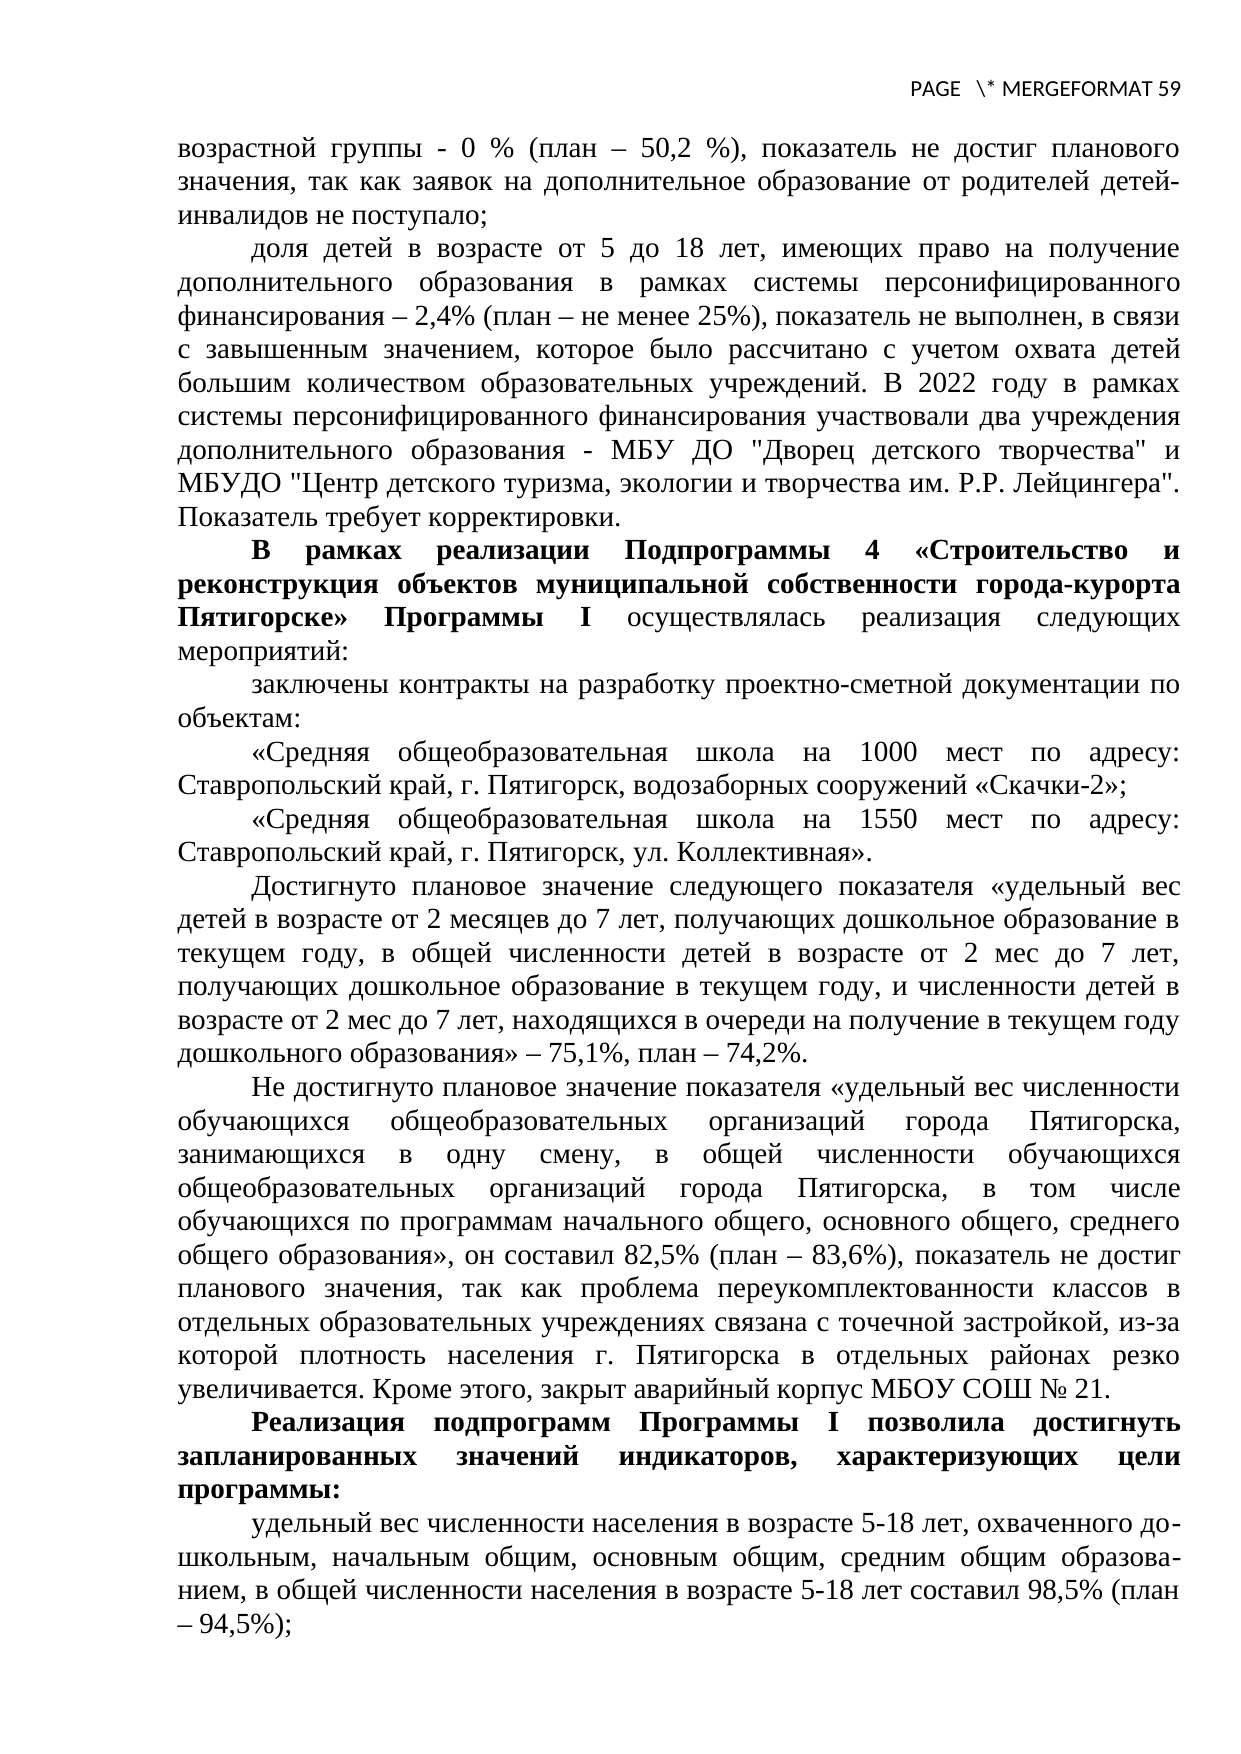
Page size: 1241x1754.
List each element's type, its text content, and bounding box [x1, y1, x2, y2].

text Реализация подпрограмм Программы I позволила достигнуть запланированных значений индикаторов, характеризующих цели программы: [177, 1404, 1181, 1505]
text Достигнуто плановое значение следующего показателя «удельный вес детей в возрасте от 2 месяцев до 7 лет, получающих дошкольное образование в текущем году, в общей численности детей в возрасте от 2 мес до 7 лет, получающих дошкольное образование в текущем году, и численности детей в возрасте от 2 мес до 7 лет, находящихся в очереди на получение в текущем году дошкольного образования» – 75,1%, план – 74,2%. [177, 868, 1181, 1069]
text удельный вес численности населения в возрасте 5-18 лет, охваченного дошкольным, начальным общим, основным общим, средним общим образованием, в общей численности населения в возрасте 5-18 лет составил 98,5% (план – 94,5%); [177, 1505, 1181, 1639]
text «Средняя общеобразовательная школа на 1000 мест по адресу: Ставропольский край, г. Пятигорск, водозаборных сооружений «Скачки-2»; [177, 734, 1181, 801]
text «Средняя общеобразовательная школа на 1550 мест по адресу: Ставропольский край, г. Пятигорск, ул. Коллективная». [177, 801, 1181, 868]
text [177, 130, 1181, 231]
text Не достигнуто плановое значение показателя «удельный вес численности обучающихся общеобразовательных организаций города Пятигорска, занимающихся в одну смену, в общей численности обучающихся общеобразовательных организаций города Пятигорска, в том числе обучающихся по программам начального общего, основного общего, среднего общего образования», он составил 82,5% (план – 83,6%), показатель не достиг планового значения, так как проблема переукомплектованности классов в отдельных образовательных учреждениях связана с точечной застройкой, из-за которой плотность населения г. Пятигорска в отдельных районах резко увеличивается. Кроме этого, закрыт аварийный корпус МБОУ СОШ № 21. [177, 1069, 1181, 1404]
text заключены контракты на разработку проектно-сметной документации по объектам: [177, 667, 1181, 734]
text В рамках реализации Подпрограммы 4 «Строительство и реконструкция объектов муниципальной собственности города-курорта Пятигорске» Программы I осуществлялась реализация следующих мероприятий: [177, 532, 1181, 667]
text доля детей в возрасте от 5 до 18 лет, имеющих право на получение дополнительного образования в рамках системы персонифицированного финансирования – 2,4% (план – не менее 25%), показатель не выполнен, в связи с завышенным значением, которое было рассчитано с учетом охвата детей большим количеством образовательных учреждений. В 2022 году в рамках системы персонифицированного финансирования участвовали два учреждения дополнительного образования - МБУ ДО "Дворец детского творчества" и МБУДО "Центр детского туризма, экологии и творчества им. Р.Р. Лейцингера". Показатель требует корректировки. [177, 231, 1181, 532]
